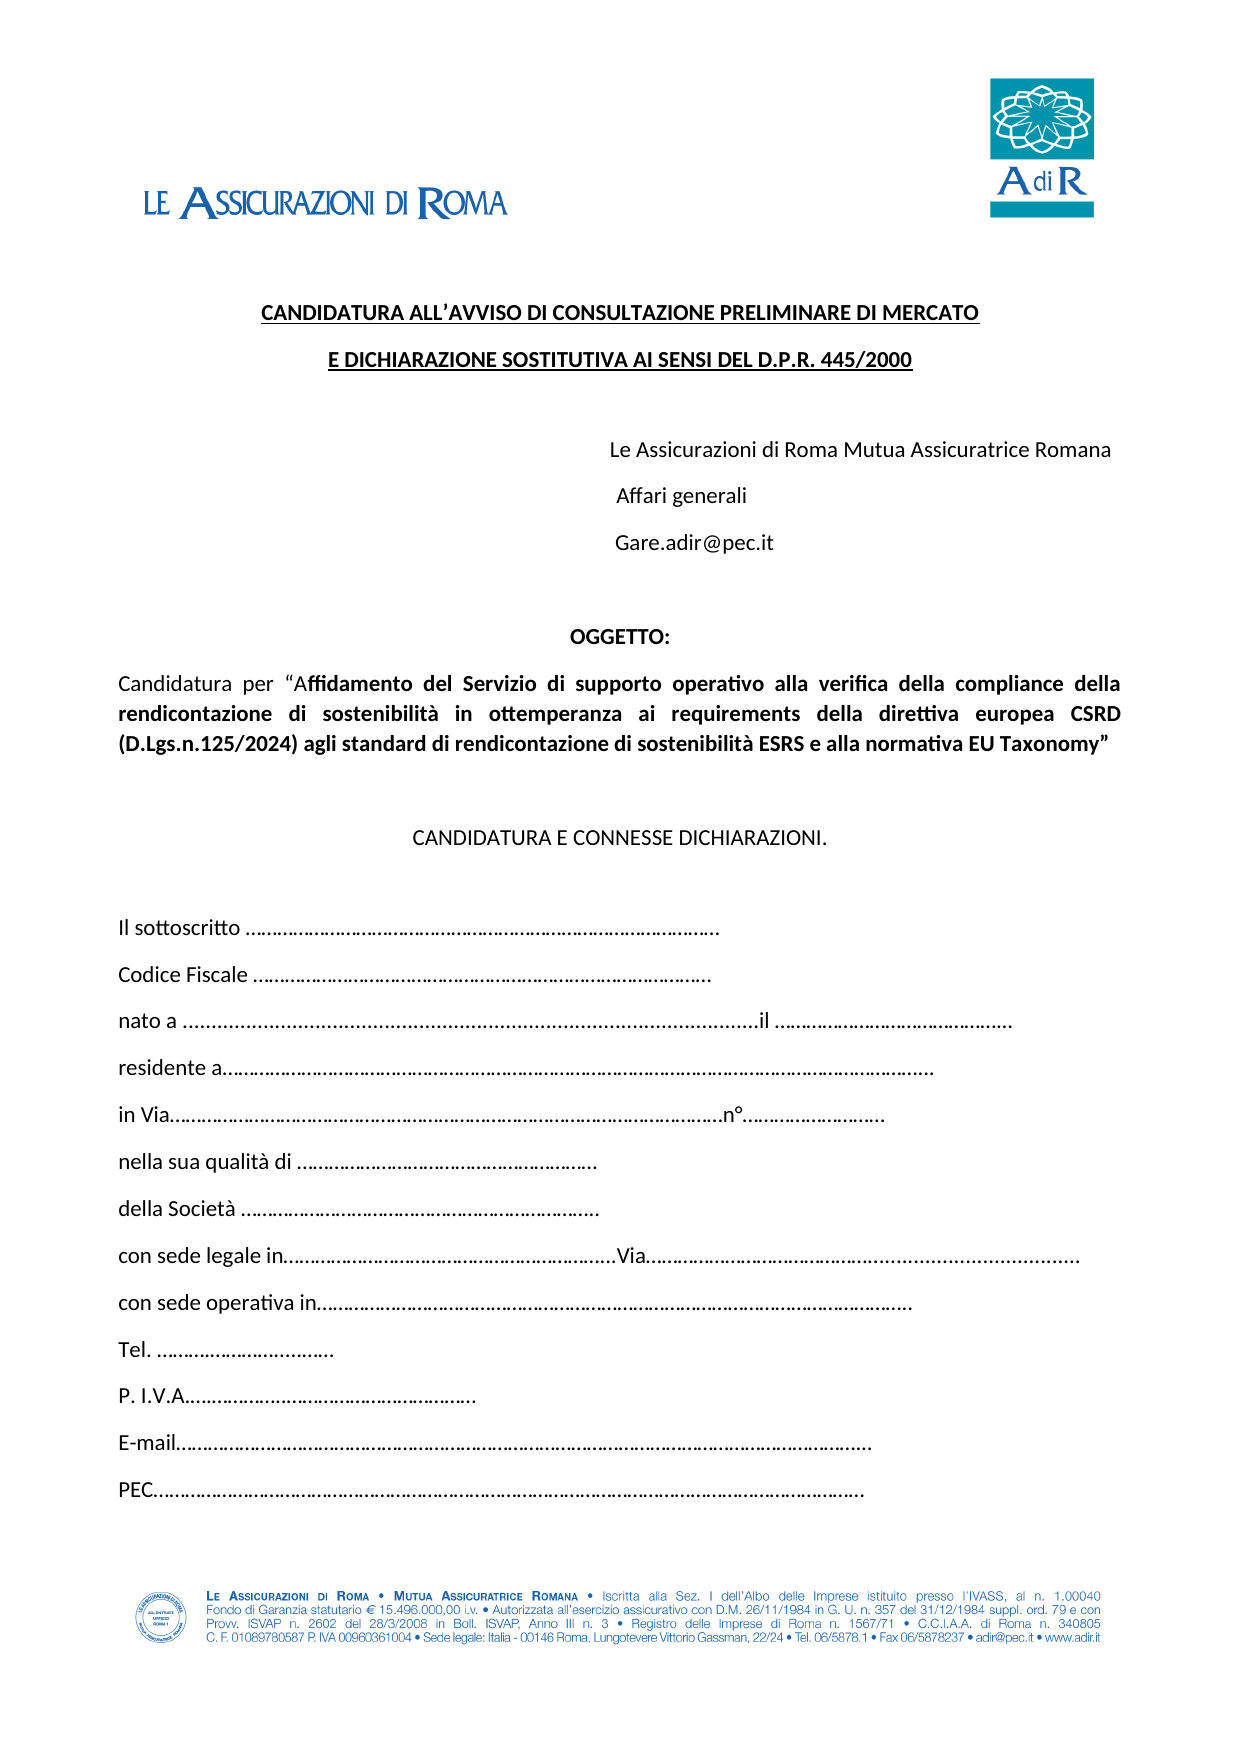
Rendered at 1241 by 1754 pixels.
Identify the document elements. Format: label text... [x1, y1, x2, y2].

picture [118, 1563, 1122, 1681]
text nato a ....................................................................................................il ……………………………………... [118, 1007, 1122, 1034]
text Candidatura per “Affidamento del Servizio di supporto operativo alla verifica della compliance della rendicontazione di sostenibilità in ottemperanza ai requirements della direttiva europea CSRD (D.Lgs.n.125/2024) agli standard di rendicontazione di sostenibilità ESRS e alla normativa EU Taxonomy” [118, 669, 1122, 758]
text PEC……………………………………………………………………………………………………………………… [118, 1475, 1122, 1503]
text Le Assicurazioni di Roma Mutua Assicuratrice Romana [118, 435, 1122, 463]
text P. I.V.A.….…………..……………………………… [118, 1382, 1122, 1409]
text E-mail…………………………………………………………………………………………………………………... [118, 1428, 1122, 1456]
text con sede legale in……………………………………………………...Via……………………………………..................................... [118, 1241, 1122, 1269]
text Affari generali [118, 482, 1122, 510]
text Tel. ……….………….....…… [118, 1335, 1122, 1363]
text in Via……………………………………………………………………………………………n°……………………… [118, 1100, 1122, 1128]
text della Società ………………………………………………………….. [118, 1194, 1122, 1222]
text Gare.adir@pec.it [118, 528, 1122, 557]
text E DICHIARAZIONE SOSTITUTIVA AI SENSI DEL D.P.R. 445/2000 [118, 345, 1122, 373]
text Il sottoscritto ……………………………………………………………………………… [118, 913, 1122, 941]
text nella sua qualità di ………………………………………………… [118, 1147, 1122, 1175]
text CANDIDATURA ALL’AVVISO DI CONSULTAZIONE PRELIMINARE DI MERCATO [118, 298, 1122, 326]
text Codice Fiscale …………………………………………………………………………… [118, 960, 1122, 988]
text con sede operativa in………………………………………………………………………………………………….. [118, 1288, 1122, 1316]
picture [118, 73, 1122, 251]
text residente a……………………………………………………………………………………………………………………... [118, 1053, 1122, 1081]
text CANDIDATURA E CONNESSE DICHIARAZIONI. [118, 823, 1122, 851]
text OGGETTO: [118, 622, 1122, 650]
